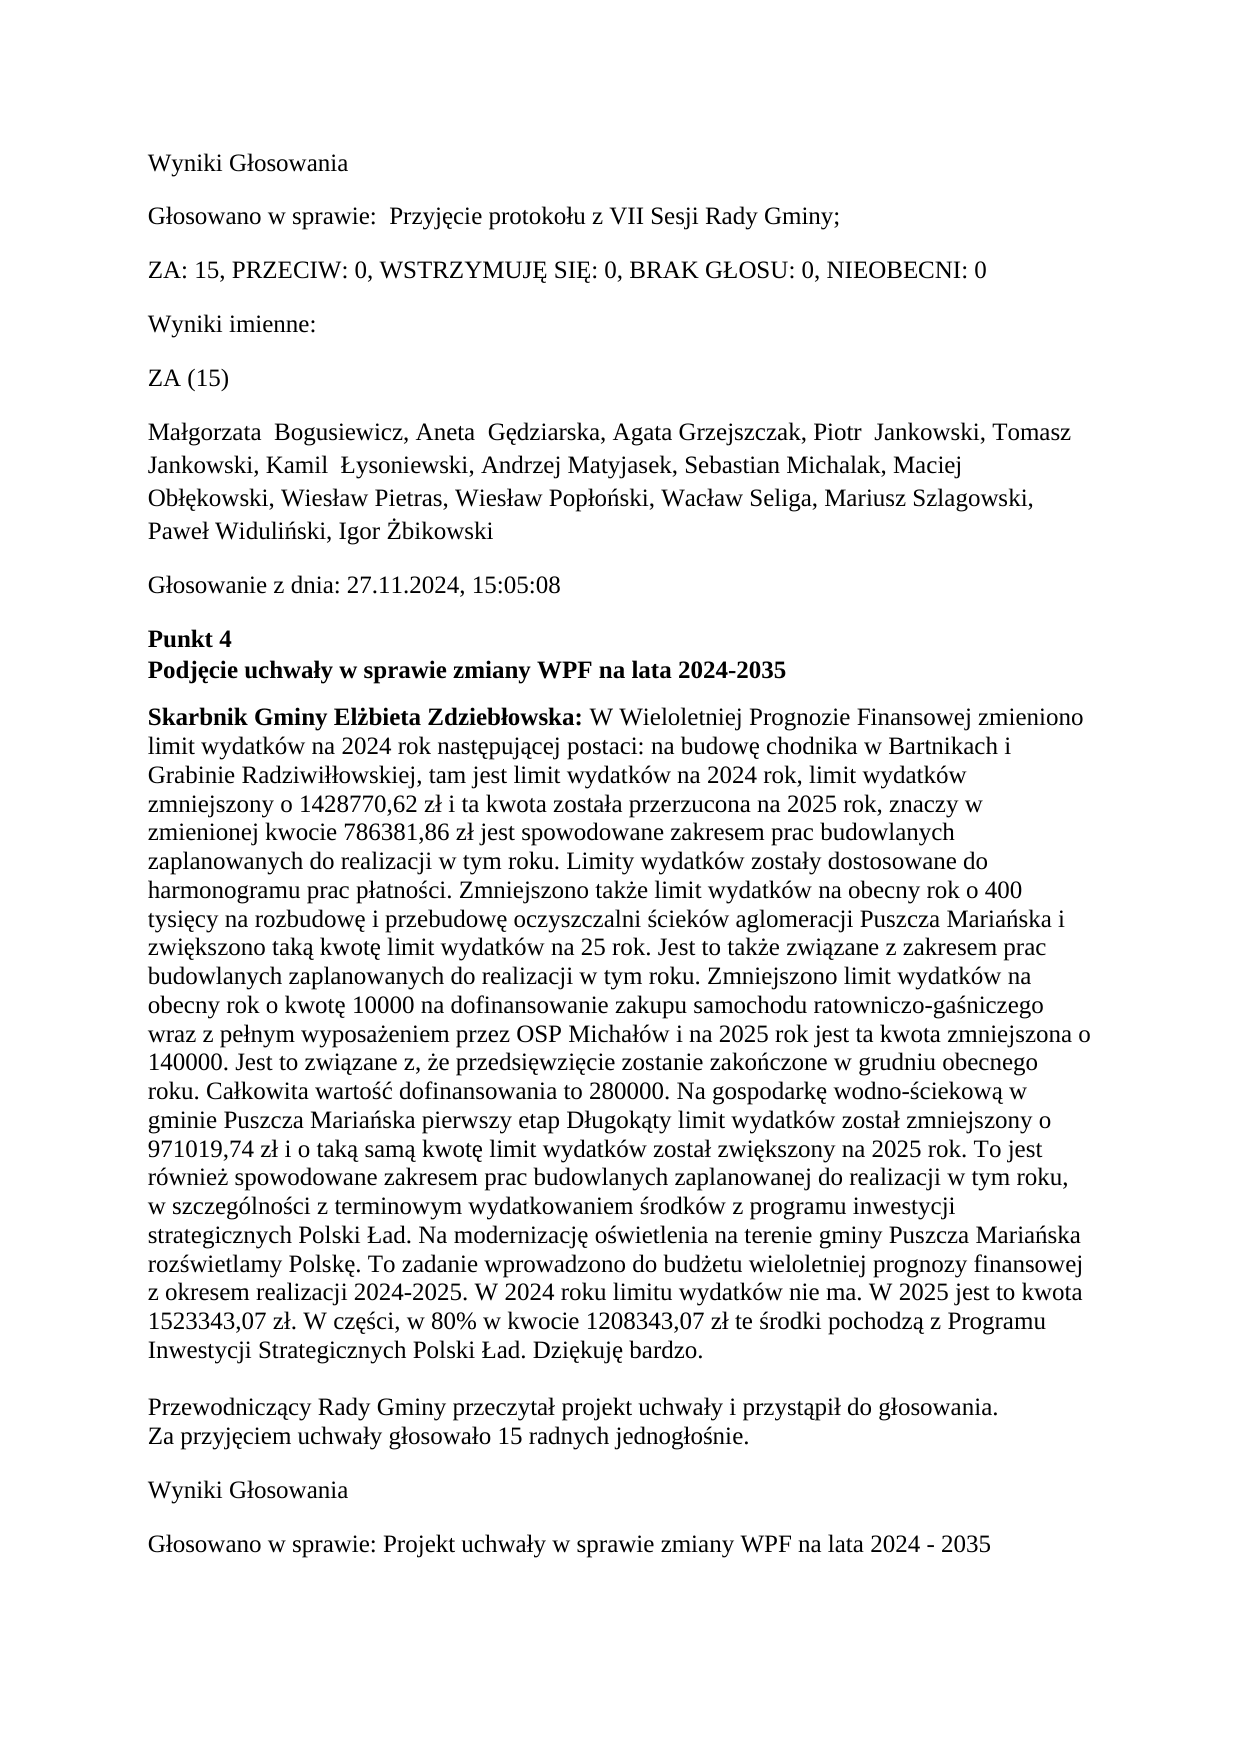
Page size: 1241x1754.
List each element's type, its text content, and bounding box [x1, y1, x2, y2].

text Małgorzata Bogusiewicz, Aneta Gędziarska, Agata Grzejszczak, Piotr Jankowski, Tomasz Jankowski, Kamil Łysoniewski, Andrzej Matyjasek, Sebastian Michalak, Maciej Obłękowski, Wiesław Pietras, Wiesław Popłoński, Wacław Seliga, Mariusz Szlagowski, Paweł Widuliński, Igor Żbikowski [148, 417, 1093, 545]
text ZA (15) [148, 363, 1093, 392]
text Skarbnik Gminy Elżbieta Zdziebłowska: W Wieloletniej Prognozie Finansowej zmieniono limit wydatków na 2024 rok następującej postaci: na budowę chodnika w Bartnikach i Grabinie Radziwiłłowskiej, tam jest limit wydatków na 2024 rok, limit wydatków zmniejszony o 1428770,62 zł i ta kwota została przerzucona na 2025 rok, znaczy w zmienionej kwocie 786381,86 zł jest spowodowane zakresem prac budowlanych zaplanowanych do realizacji w tym roku. Limity wydatków zostały dostosowane do harmonogramu prac płatności. Zmniejszono także limit wydatków na obecny rok o 400 tysięcy na rozbudowę i przebudowę oczyszczalni ścieków aglomeracji Puszcza Mariańska i zwiększono taką kwotę limit wydatków na 25 rok. Jest to także związane z zakresem prac budowlanych zaplanowanych do realizacji w tym roku. Zmniejszono limit wydatków na obecny rok o kwotę 10000 na dofinansowanie zakupu samochodu ratowniczo-gaśniczego wraz z pełnym wyposażeniem przez OSP Michałów i na 2025 rok jest ta kwota zmniejszona o 140000. Jest to związane z, że przedsięwzięcie zostanie zakończone w grudniu obecnego roku. Całkowita wartość dofinansowania to 280000. Na gospodarkę wodno-ściekową w gminie Puszcza Mariańska pierwszy etap Długokąty limit wydatków został zmniejszony o 971019,74 zł i o taką samą kwotę limit wydatków został zwiększony na 2025 rok. To jest również spowodowane zakresem prac budowlanych zaplanowanej do realizacji w tym roku, w szczególności z terminowym wydatkowaniem środków z programu inwestycji strategicznych Polski Ład. Na modernizację oświetlenia na terenie gminy Puszcza Mariańska [148, 702, 1093, 1249]
text ZA: 15, PRZECIW: 0, WSTRZYMUJĘ SIĘ: 0, BRAK GŁOSU: 0, NIEOBECNI: 0 [148, 255, 1093, 284]
text Wyniki imienne: [148, 309, 1093, 338]
text Głosowano w sprawie: Projekt uchwały w sprawie zmiany WPF na lata 2024 - 2035 [148, 1529, 1093, 1558]
text Za przyjęciem uchwały głosowało 15 radnych jednogłośnie. [148, 1421, 1093, 1450]
text Wyniki Głosowania [148, 148, 1093, 176]
text Wyniki Głosowania [148, 1475, 1093, 1504]
text Punkt 4 Podjęcie uchwały w sprawie zmiany WPF na lata 2024-2035 [148, 624, 1093, 683]
text Głosowano w sprawie: Przyjęcie protokołu z VII Sesji Rady Gminy; [148, 201, 1093, 230]
text rozświetlamy Polskę. To zadanie wprowadzono do budżetu wieloletniej prognozy finansowej z okresem realizacji 2024-2025. W 2024 roku limitu wydatków nie ma. W 2025 jest to kwota 1523343,07 zł. W części, w 80% w kwocie 1208343,07 zł te środki pochodzą z Programu [148, 1249, 1093, 1335]
text Przewodniczący Rady Gminy przeczytał projekt uchwały i przystąpił do głosowania. [148, 1392, 1093, 1421]
text Inwestycji Strategicznych Polski Ład. Dziękuję bardzo. [148, 1335, 1093, 1364]
text Głosowanie z dnia: 27.11.2024, 15:05:08 [148, 570, 1093, 598]
